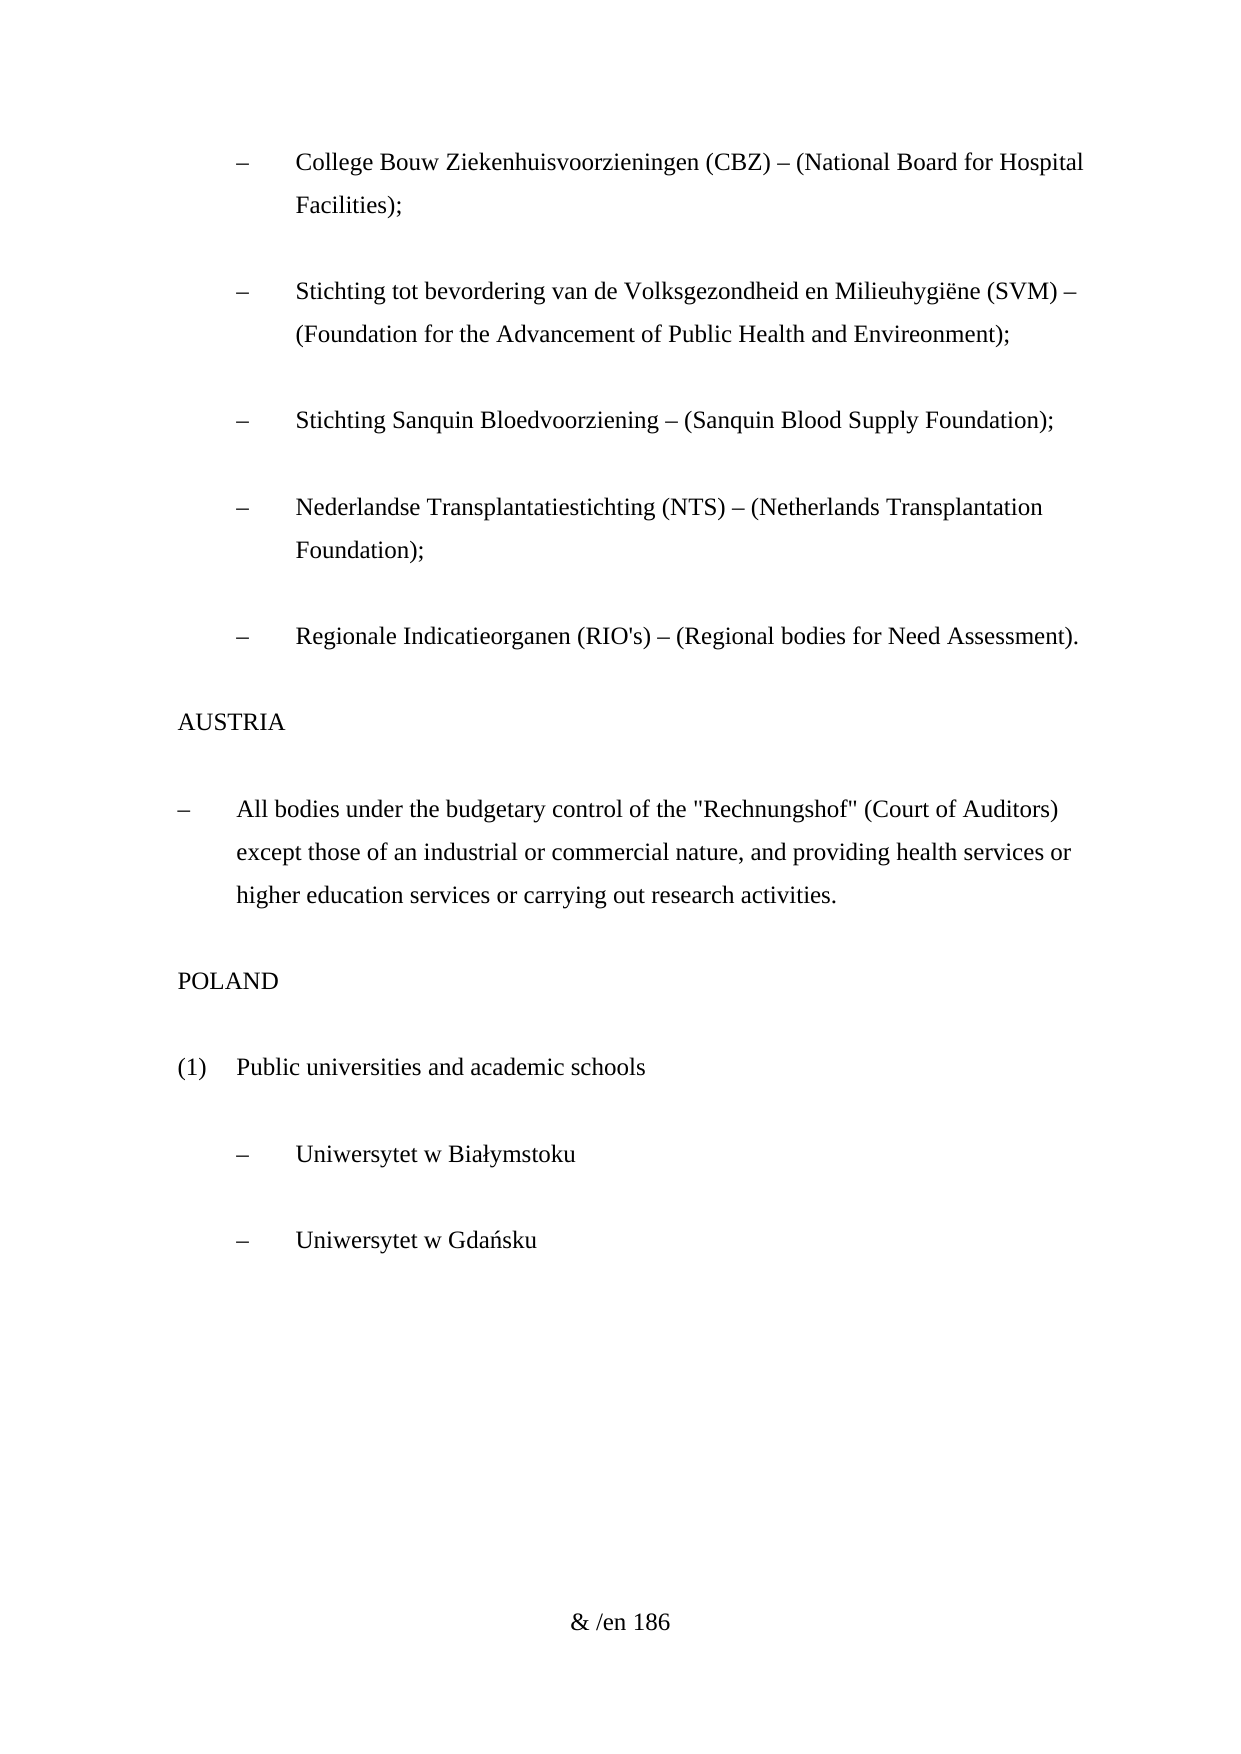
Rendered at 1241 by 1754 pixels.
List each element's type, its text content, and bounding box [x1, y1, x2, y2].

text – Uniwersytet w Gdańsku [236, 1225, 1122, 1254]
text – College Bouw Ziekenhuisvoorzieningen (CBZ) – (National Board for Hospital Facilities); [236, 147, 1122, 219]
text – Uniwersytet w Białymstoku [236, 1139, 1122, 1167]
text – Nederlandse Transplantatiestichting (NTS) – (Netherlands Transplantation Foundation); [236, 492, 1122, 564]
text POLAND [177, 966, 1122, 995]
text – Stichting tot bevordering van de Volksgezondheid en Milieuhygiëne (SVM) – (Foundation for the Advancement of Public Health and Envireonment); [236, 276, 1122, 348]
text – All bodies under the budgetary control of the "Rechnungshof" (Court of Auditors) except those of an industrial or commercial nature, and providing health services or higher education services or carrying out research activities. [177, 794, 1122, 909]
text – Stichting Sanquin Bloedvoorziening – (Sanquin Blood Supply Foundation); [236, 406, 1122, 434]
text (1) Public universities and academic schools [177, 1052, 1122, 1081]
text – Regionale Indicatieorganen (RIO's) – (Regional bodies for Need Assessment). [236, 621, 1122, 650]
text AUSTRIA [177, 707, 1122, 736]
